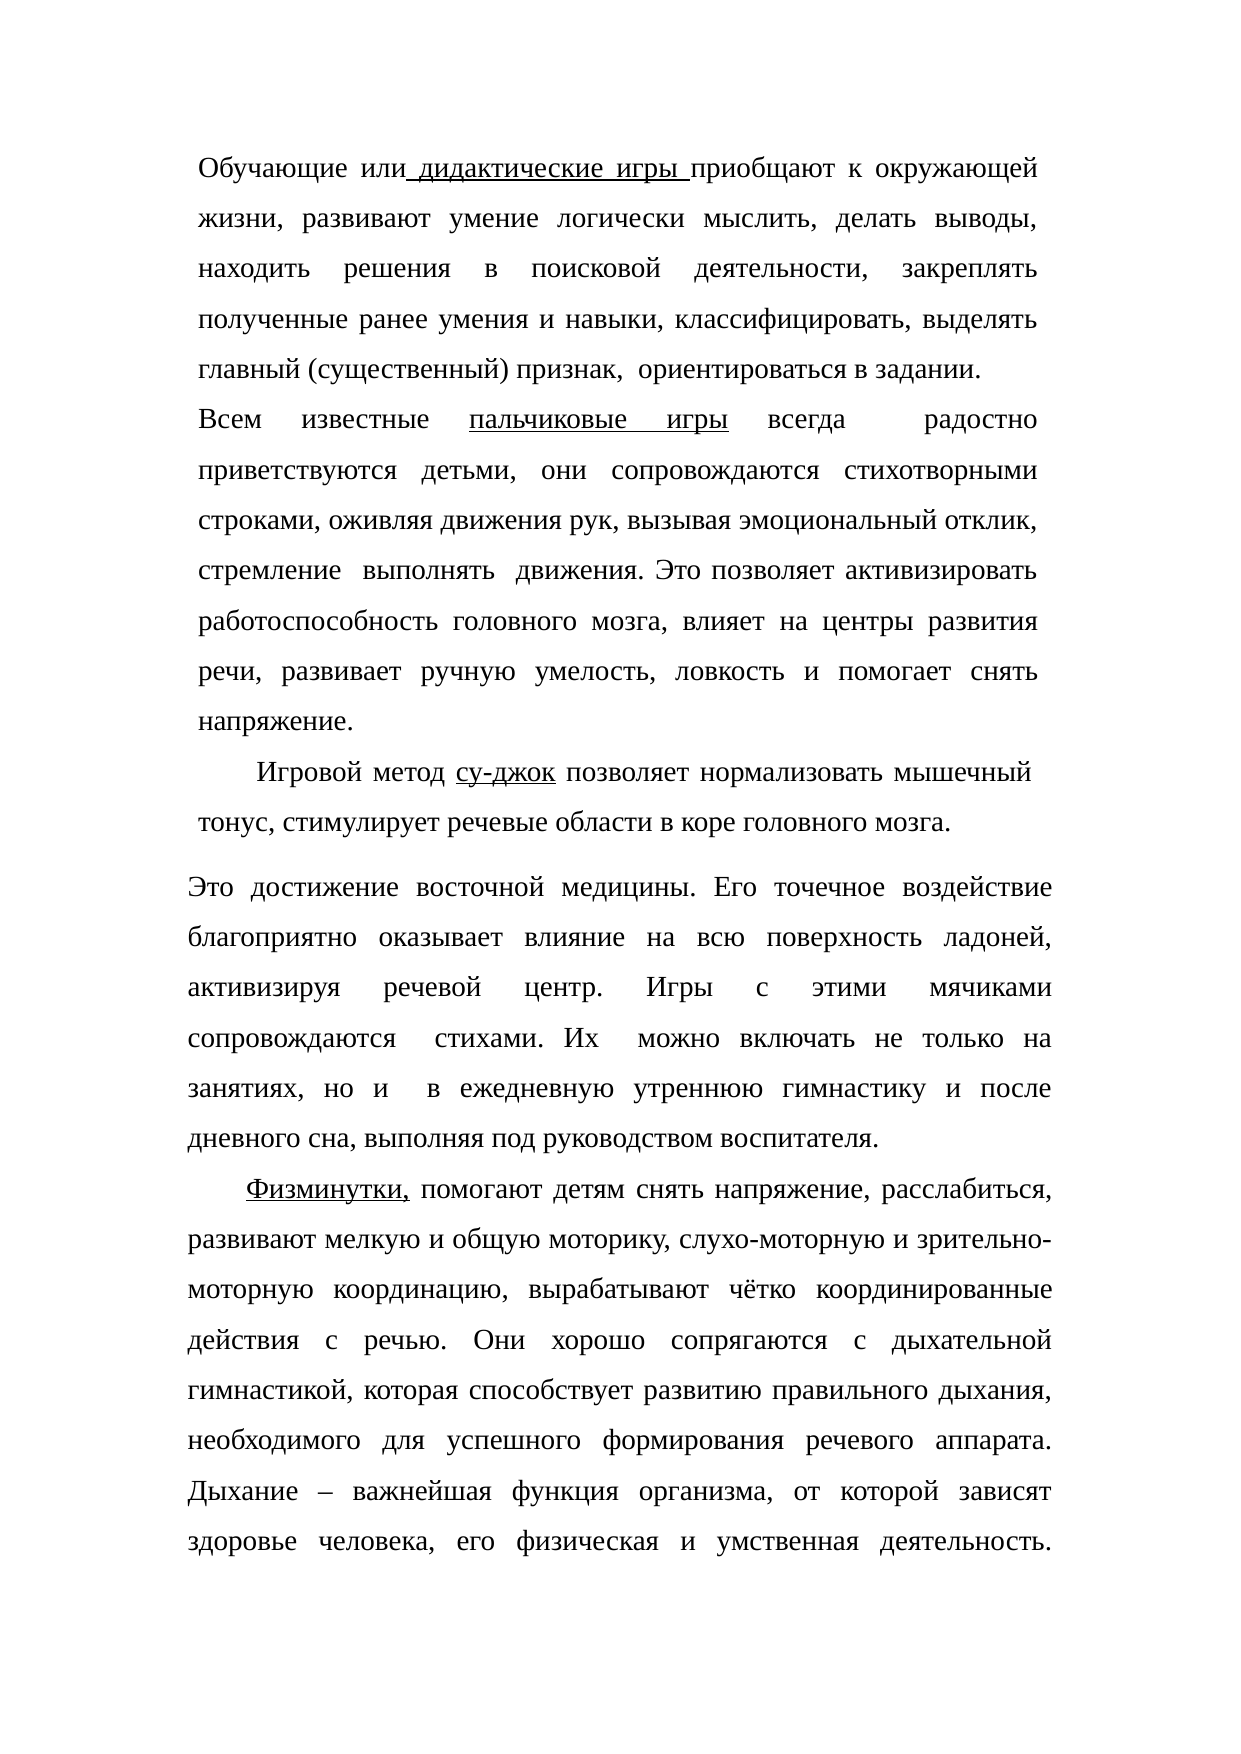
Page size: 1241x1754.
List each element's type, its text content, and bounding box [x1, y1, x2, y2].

text Обучающие или дидактические игры приобщают к окружающей жизни, развивают умение логически мыслить, делать выводы, находить решения в поисковой деятельности, закреплять полученные ранее умения и навыки, классифицировать, выделять главный (существенный) признак, ориентироваться в задании. [198, 150, 1038, 385]
text Игровой метод су-джок позволяет нормализовать мышечный тонус, стимулирует речевые области в коре головного мозга. [198, 754, 1032, 838]
text Это достижение восточной медицины. Его точечное воздействие благоприятно оказывает влияние на всю поверхность ладоней, активизируя речевой центр. Игры с этими мячиками сопровождаются стихами. Их можно включать не только на занятиях, но и в ежедневную утреннюю гимнастику и после дневного сна, выполняя под руководством воспитателя. [187, 869, 1053, 1154]
text Всем известные пальчиковые игры всегда радостно приветствуются детьми, они сопровождаются стихотворными строками, оживляя движения рук, вызывая эмоциональный отклик, стремление выполнять движения. Это позволяет активизировать работоспособность головного мозга, влияет на центры развития речи, развивает ручную умелость, ловкость и помогает снять напряжение. [198, 402, 1038, 737]
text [187, 1171, 1053, 1557]
